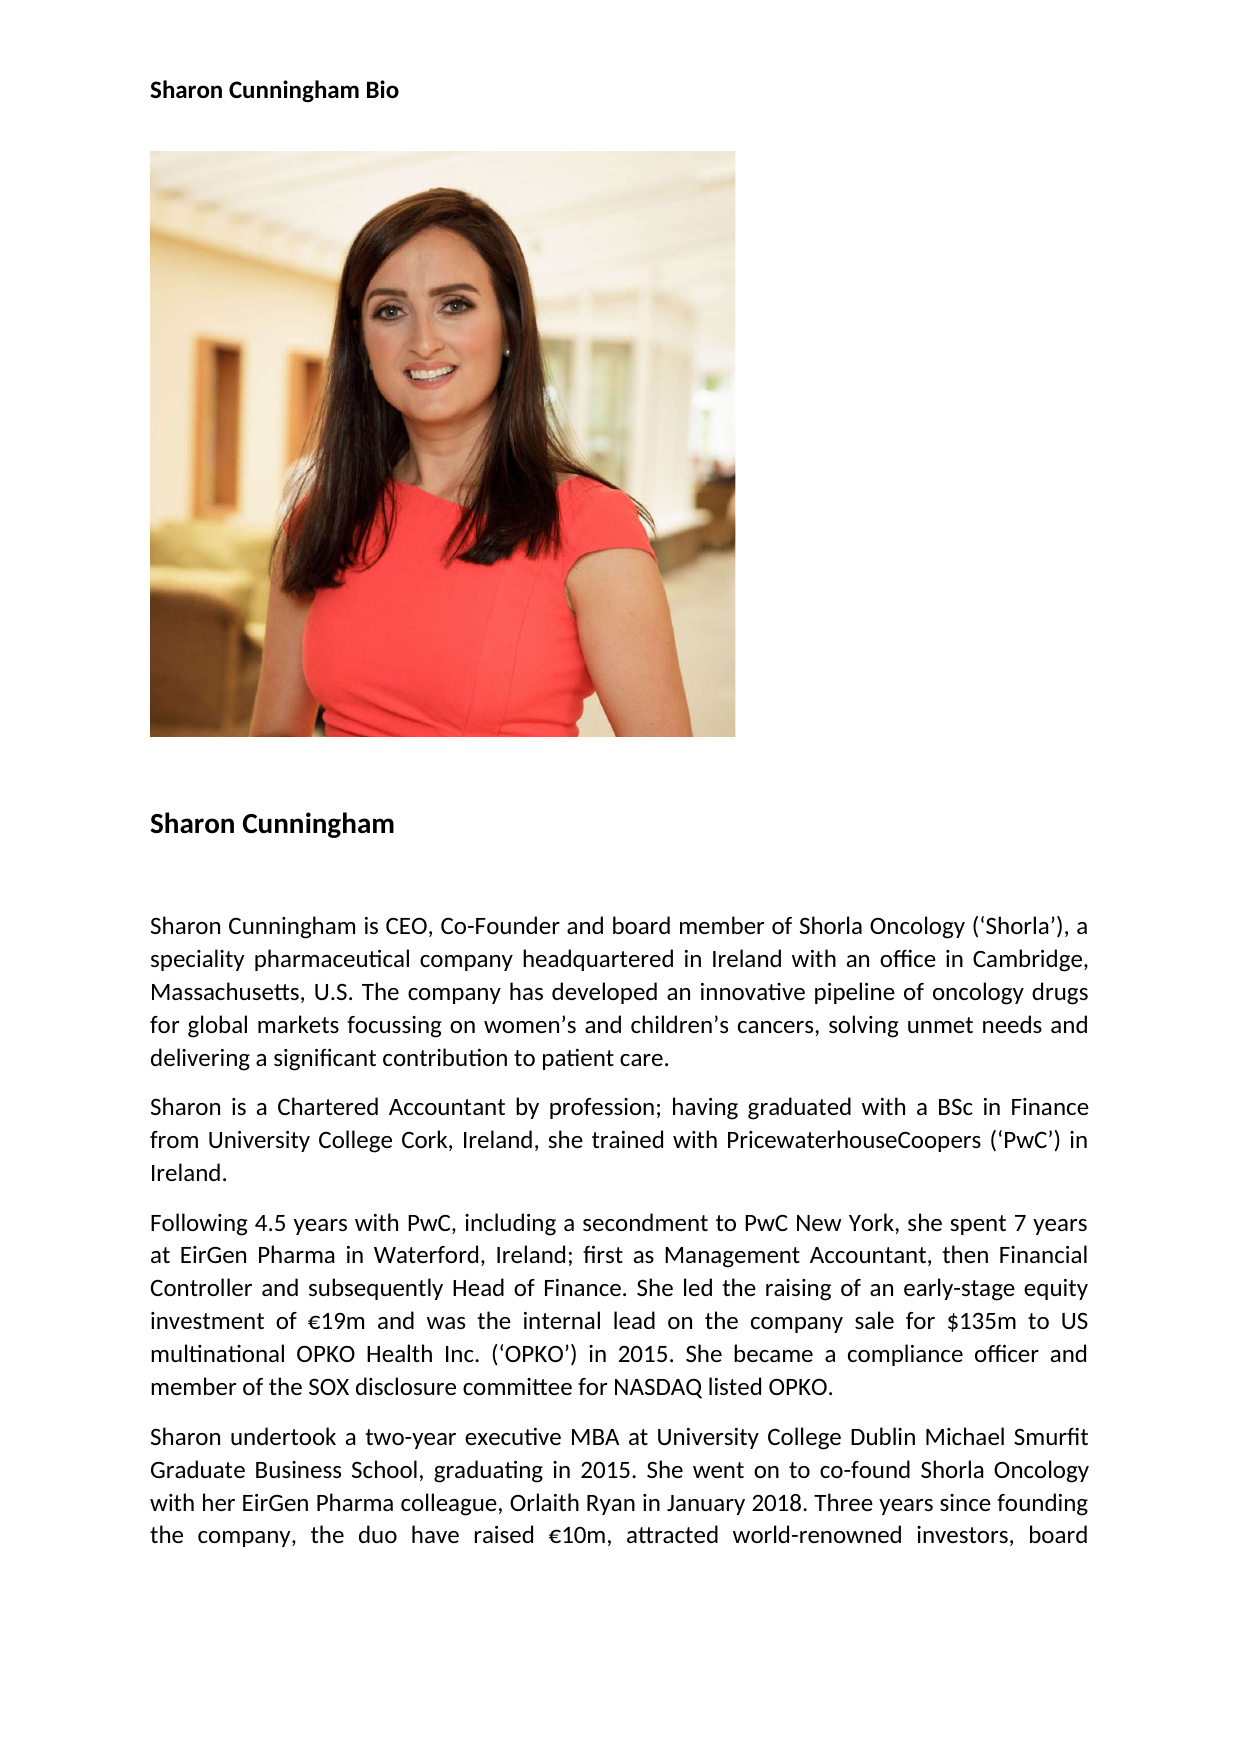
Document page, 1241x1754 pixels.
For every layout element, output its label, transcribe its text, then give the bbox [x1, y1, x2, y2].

picture [150, 151, 736, 737]
text Sharon Cunningham [150, 805, 1090, 841]
text Sharon is a Chartered Accountant by profession; having graduated with a BSc in Finance from University College Cork, Ireland, she trained with PricewaterhouseCoopers (‘PwC’) in Ireland. [150, 1091, 1090, 1188]
text Sharon Cunningham is CEO, Co-Founder and board member of Shorla Oncology (‘Shorla’), a speciality pharmaceutical company headquartered in Ireland with an office in Cambridge, Massachusetts, U.S. The company has developed an innovative pipeline of oncology drugs for global markets focussing on women’s and children’s cancers, solving unmet needs and delivering a significant contribution to patient care. [150, 910, 1090, 1072]
text Following 4.5 years with PwC, including a secondment to PwC New York, she spent 7 years at EirGen Pharma in Waterford, Ireland; first as Management Accountant, then Financial Controller and subsequently Head of Finance. She led the raising of an early-stage equity investment of €19m and was the internal lead on the company sale for $135m to US multinational OPKO Health Inc. (‘OPKO’) in 2015. She became a compliance officer and member of the SOX disclosure committee for NASDAQ listed OPKO. [150, 1207, 1090, 1402]
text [150, 1421, 1090, 1550]
